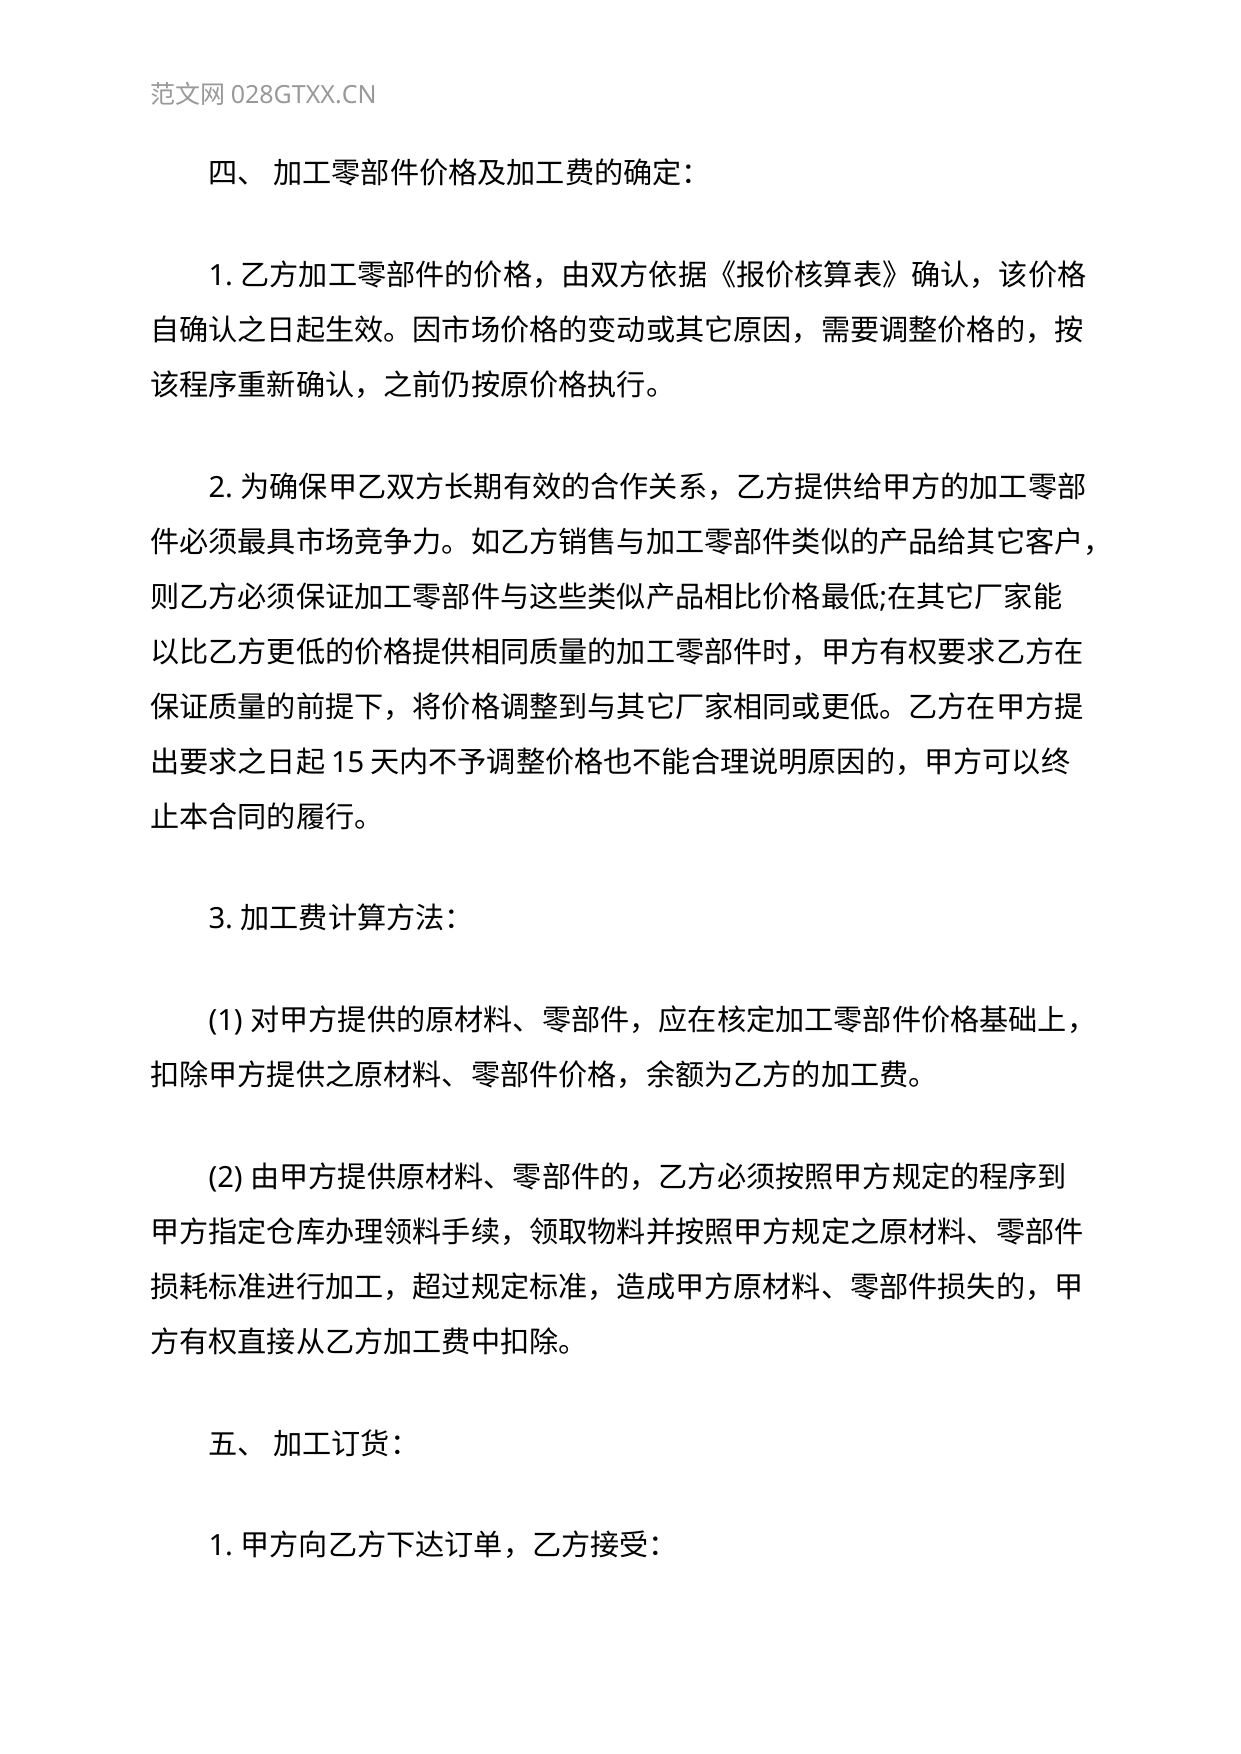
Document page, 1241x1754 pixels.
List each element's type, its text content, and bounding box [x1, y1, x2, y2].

text 2. 为确保甲乙双方长期有效的合作关系，乙方提供给甲方的加工零部件必须最具市场竞争力。如乙方销售与加工零部件类似的产品给其它客户，则乙方必须保证加工零部件与这些类似产品相比价格最低;在其它厂家能以比乙方更低的价格提供相同质量的加工零部件时，甲方有权要求乙方在保证质量的前提下，将价格调整到与其它厂家相同或更低。乙方在甲方提出要求之日起15天内不予调整价格也不能合理说明原因的，甲方可以终止本合同的履行。 [150, 463, 1090, 835]
text 1. 甲方向乙方下达订单，乙方接受： [150, 1522, 1090, 1564]
text (1) 对甲方提供的原材料、零部件，应在核定加工零部件价格基础上，扣除甲方提供之原材料、零部件价格，余额为乙方的加工费。 [150, 997, 1090, 1094]
text 四、 加工零部件价格及加工费的确定： [150, 150, 1090, 192]
text (2) 由甲方提供原材料、零部件的，乙方必须按照甲方规定的程序到甲方指定仓库办理领料手续，领取物料并按照甲方规定之原材料、零部件损耗标准进行加工，超过规定标准，造成甲方原材料、零部件损失的，甲方有权直接从乙方加工费中扣除。 [150, 1154, 1090, 1361]
text 1. 乙方加工零部件的价格，由双方依据《报价核算表》确认，该价格自确认之日起生效。因市场价格的变动或其它原因，需要调整价格的，按该程序重新确认，之前仍按原价格执行。 [150, 252, 1090, 404]
text 3. 加工费计算方法： [150, 895, 1090, 937]
text 五、 加工订货： [150, 1420, 1090, 1462]
